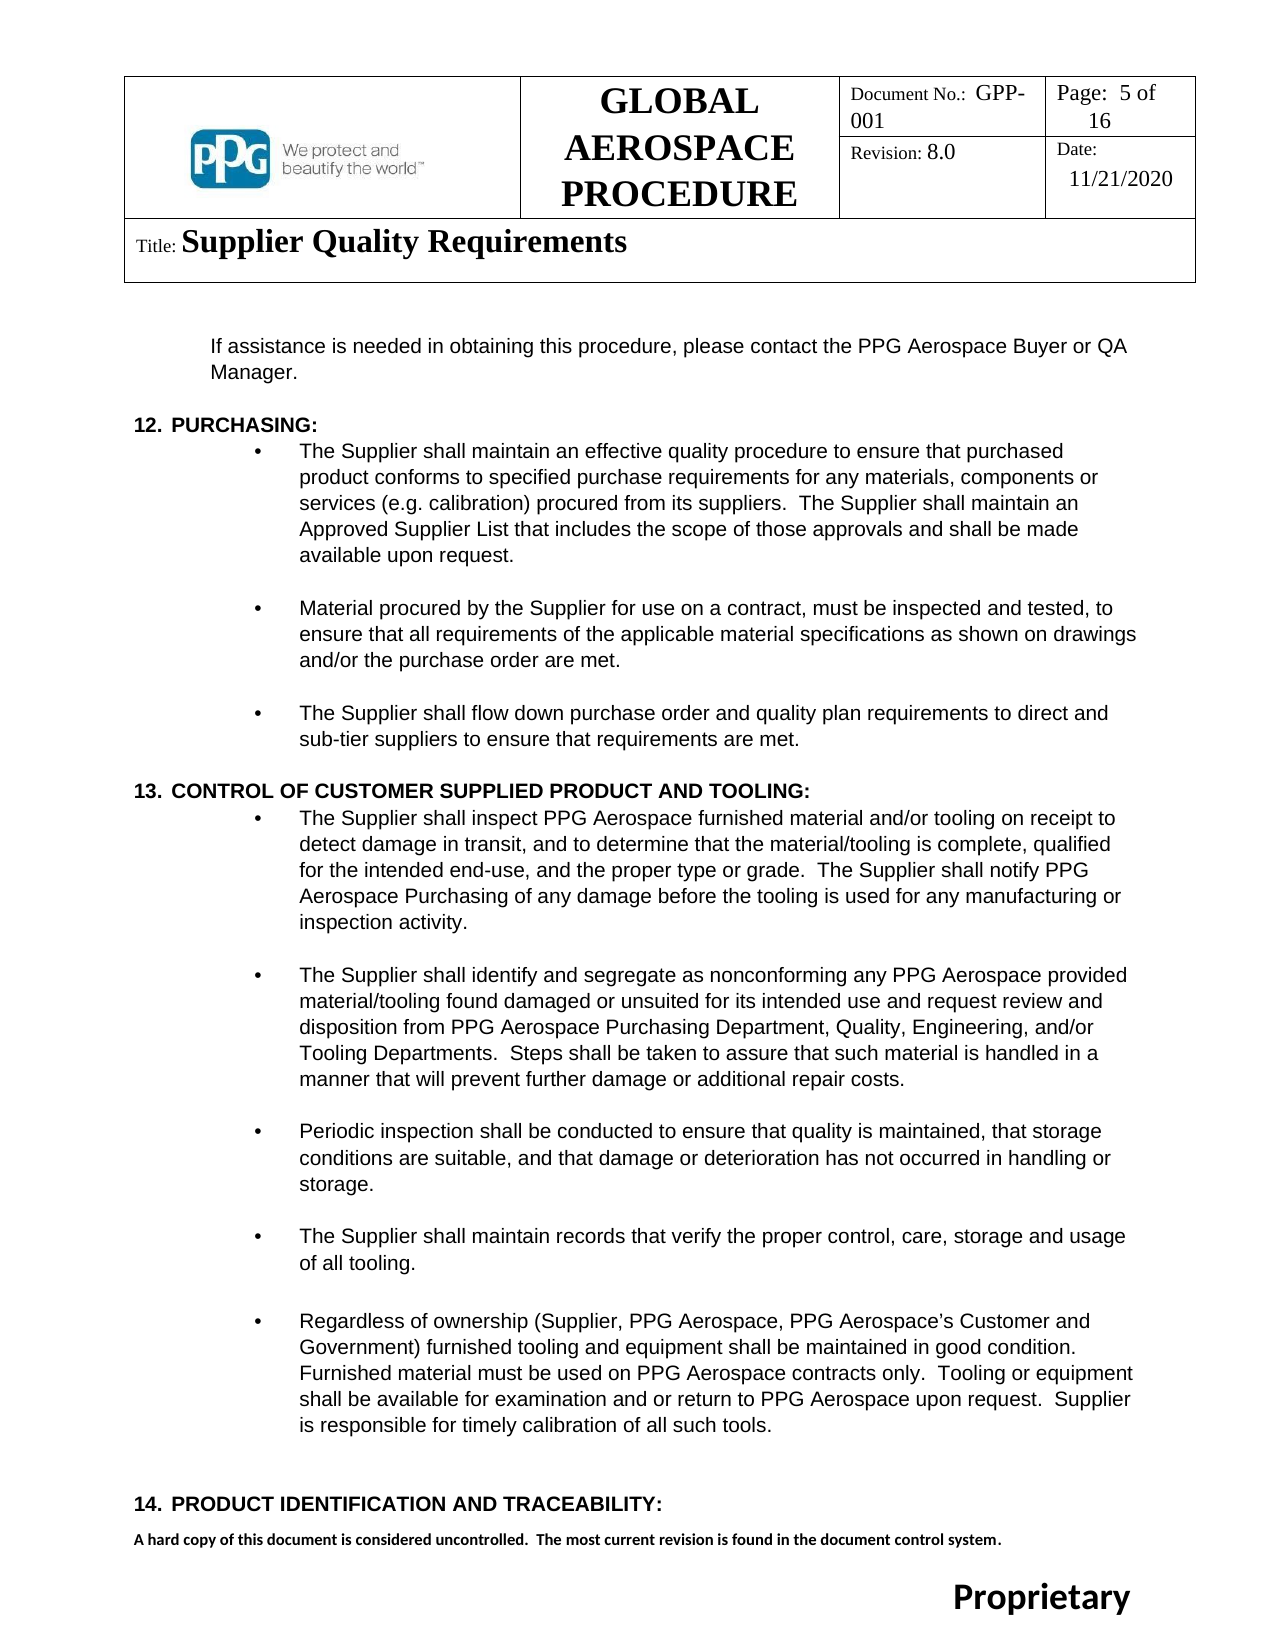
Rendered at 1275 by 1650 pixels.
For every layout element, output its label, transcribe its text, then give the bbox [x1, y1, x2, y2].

text If assistance is needed in obtaining this procedure, please contact the PPG Aerospace Buyer or QA Manager. [210, 334, 1139, 384]
list CONTROL OF CUSTOMER SUPPLIED PRODUCT AND TOOLING: [133, 779, 1158, 803]
list The Supplier shall identify and segregate as nonconforming any PPG Aerospace provided material/tooling found damaged or unsuited for its intended use and request review and disposition from PPG Aerospace Purchasing Department, Quality, Engineering, and/or Tooling Departments. Steps shall be taken to assure that such material is handled in a manner that will prevent further damage or additional repair costs. [254, 962, 1139, 1091]
list Regardless of ownership (Supplier, PPG Aerospace, PPG Aerospace’s Customer and Government) furnished tooling and equipment shall be maintained in good condition. Furnished material must be used on PPG Aerospace contracts only. Tooling or equipment shall be available for examination and or return to PPG Aerospace upon request. Supplier is responsible for timely calibration of all such tools. [254, 1309, 1139, 1437]
list The Supplier shall flow down purchase order and quality plan requirements to direct and sub-tier suppliers to ensure that requirements are met. [254, 701, 1139, 751]
picture [160, 100, 446, 217]
list The Supplier shall maintain records that verify the proper control, care, storage and usage of all tooling. [254, 1224, 1139, 1274]
list PURCHASING: [133, 412, 1158, 436]
list The Supplier shall maintain an effective quality procedure to ensure that purchased product conforms to specified purchase requirements for any materials, components or services (e.g. calibration) procured from its suppliers. The Supplier shall maintain an Approved Supplier List that includes the scope of those approvals and shall be made available upon request. [254, 439, 1139, 567]
list Material procured by the Supplier for use on a contract, must be inspected and tested, to ensure that all requirements of the applicable material specifications as shown on drawings and/or the purchase order are met. [254, 596, 1139, 672]
list PRODUCT IDENTIFICATION AND TRACEABILITY: [133, 1491, 1158, 1515]
list Periodic inspection shall be conducted to ensure that quality is maintained, that storage conditions are suitable, and that damage or deterioration has not occurred in handling or storage. [254, 1119, 1139, 1195]
list The Supplier shall inspect PPG Aerospace furnished material and/or tooling on receipt to detect damage in transit, and to determine that the material/tooling is complete, qualified for the intended end-use, and the proper type or grade. The Supplier shall notify PPG Aerospace Purchasing of any damage before the tooling is used for any manufacturing or inspection activity. [254, 805, 1139, 933]
